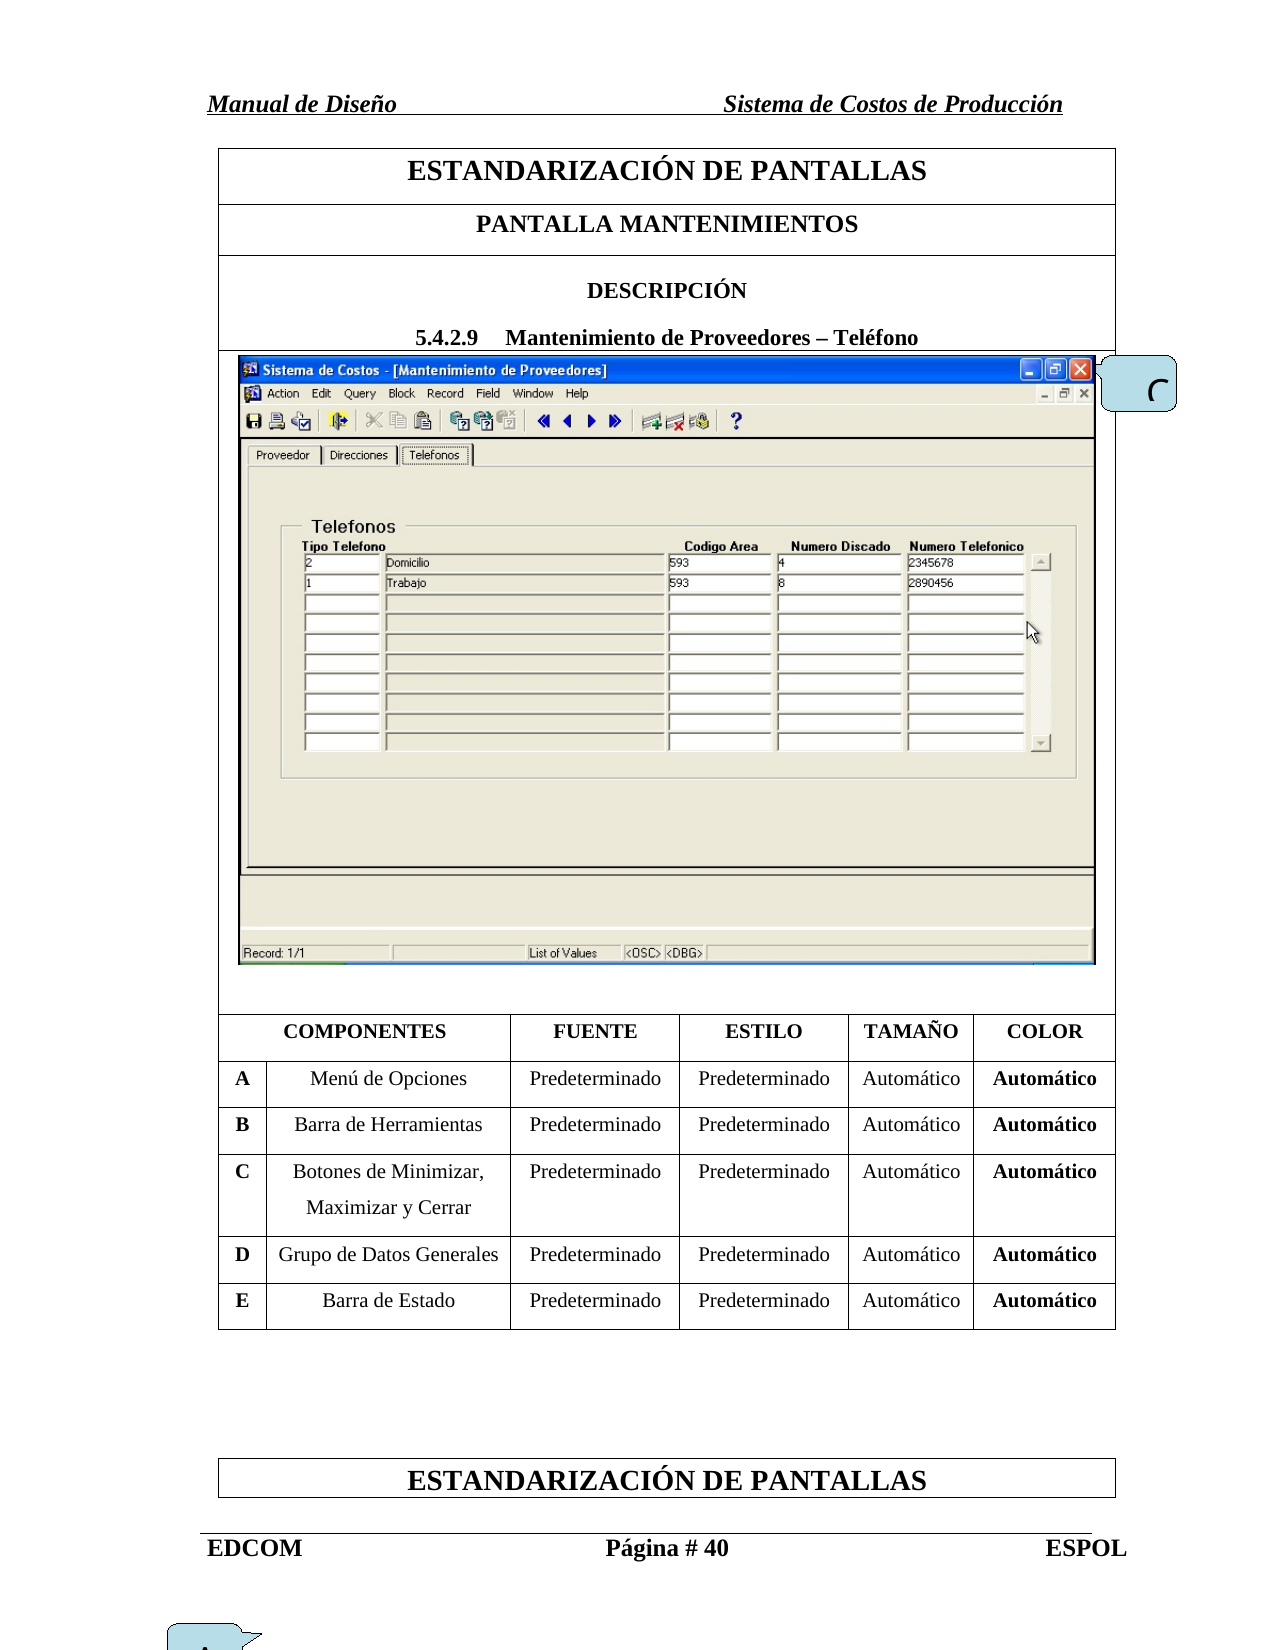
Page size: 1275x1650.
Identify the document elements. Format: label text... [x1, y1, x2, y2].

table_cell D [219, 1237, 266, 1283]
table_cell TAMAÑO [849, 1015, 973, 1061]
table_cell Predeterminado [511, 1237, 679, 1283]
table_cell Automático [974, 1108, 1115, 1154]
table_cell E [219, 1284, 266, 1329]
table_cell Automático [974, 1284, 1115, 1329]
table_cell A [219, 1062, 266, 1107]
table_cell Automático [849, 1237, 973, 1283]
table_cell Automático [849, 1155, 973, 1236]
table_cell Predeterminado [511, 1155, 679, 1236]
table_cell COMPONENTES [219, 1015, 510, 1061]
table_cell ESTILO [680, 1015, 848, 1061]
table_cell Botones de Minimizar, Maximizar y Cerrar [267, 1155, 510, 1236]
table_cell FUENTE [511, 1015, 679, 1061]
table_cell Barra de Estado [267, 1284, 510, 1329]
table_cell Predeterminado [680, 1062, 848, 1107]
table_header ESTANDARIZACIÓN DE PANTALLAS [219, 149, 1115, 204]
table_cell Automático [849, 1108, 973, 1154]
table_cell Barra de Herramientas [267, 1108, 510, 1154]
table_cell Predeterminado [680, 1155, 848, 1236]
table_cell DESCRIPCIÓN Mantenimiento de Proveedores – Teléfono [219, 256, 1115, 350]
table_cell Automático [974, 1155, 1115, 1236]
table_cell C [219, 1155, 266, 1236]
table_cell Automático [974, 1237, 1115, 1283]
table_cell Predeterminado [511, 1062, 679, 1107]
table_cell Automático [974, 1062, 1115, 1107]
table_cell [219, 351, 1115, 1014]
table_cell Predeterminado [511, 1284, 679, 1329]
table_cell Predeterminado [680, 1284, 848, 1329]
table_cell Predeterminado [680, 1237, 848, 1283]
table_cell Automático [849, 1284, 973, 1329]
table_cell Automático [849, 1062, 973, 1107]
table_cell Predeterminado [680, 1108, 848, 1154]
table_cell B [219, 1108, 266, 1154]
picture [238, 355, 1096, 965]
table_cell Grupo de Datos Generales [267, 1237, 510, 1283]
table_cell PANTALLA MANTENIMIENTOS [219, 205, 1115, 255]
table_cell Predeterminado [511, 1108, 679, 1154]
table_header ESTANDARIZACIÓN DE PANTALLAS [219, 1459, 1115, 1497]
table_cell COLOR [974, 1015, 1115, 1061]
table_cell Menú de Opciones [267, 1062, 510, 1107]
